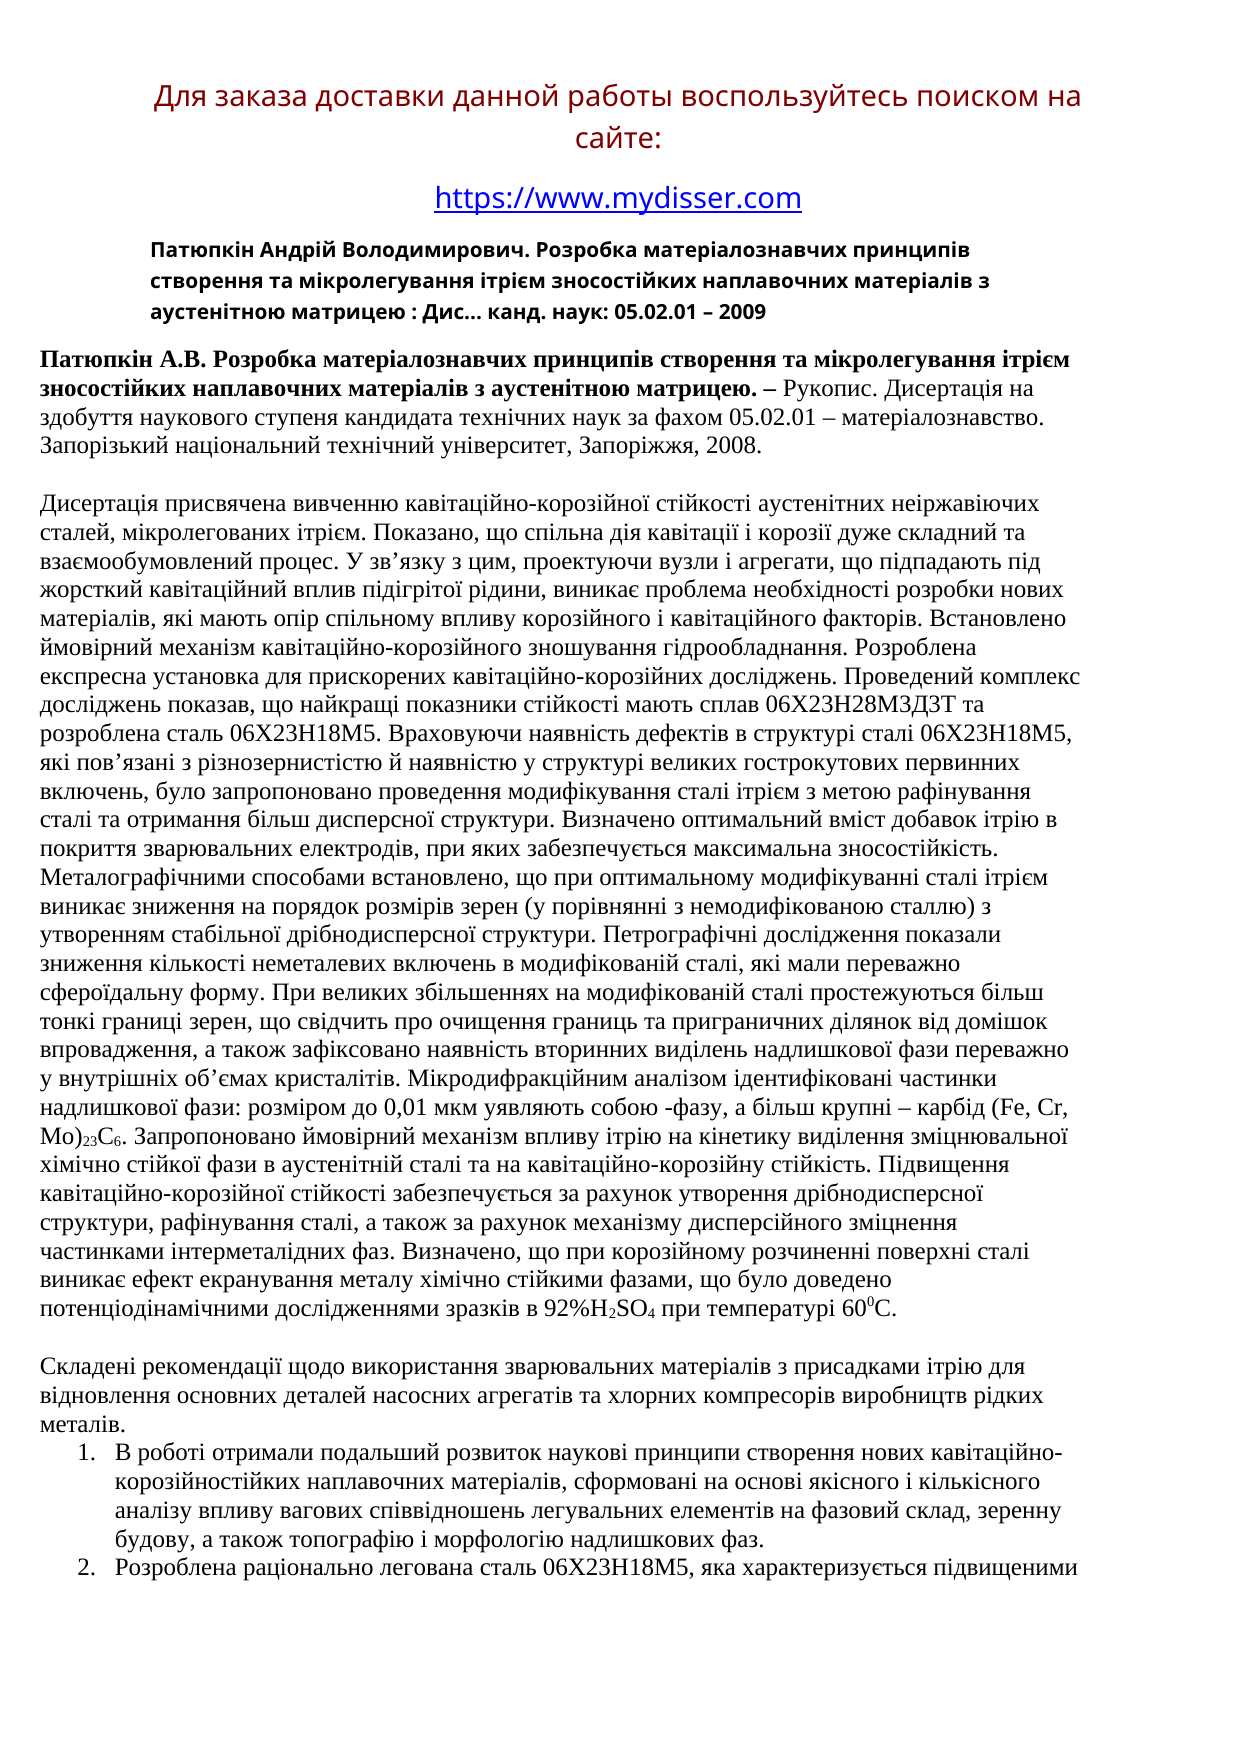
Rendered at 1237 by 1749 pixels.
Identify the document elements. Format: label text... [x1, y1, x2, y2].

text Патюпкін Андрій Володимирович. Розробка матеріалознавчих принципів створення та мікролегування ітрієм зносостійких наплавочних матеріалів з аустенітною матрицею : Дис... канд. наук: 05.02.01 – 2009 [150, 236, 1086, 325]
table_cell [40, 1438, 1086, 1581]
table_header [40, 344, 1086, 1437]
